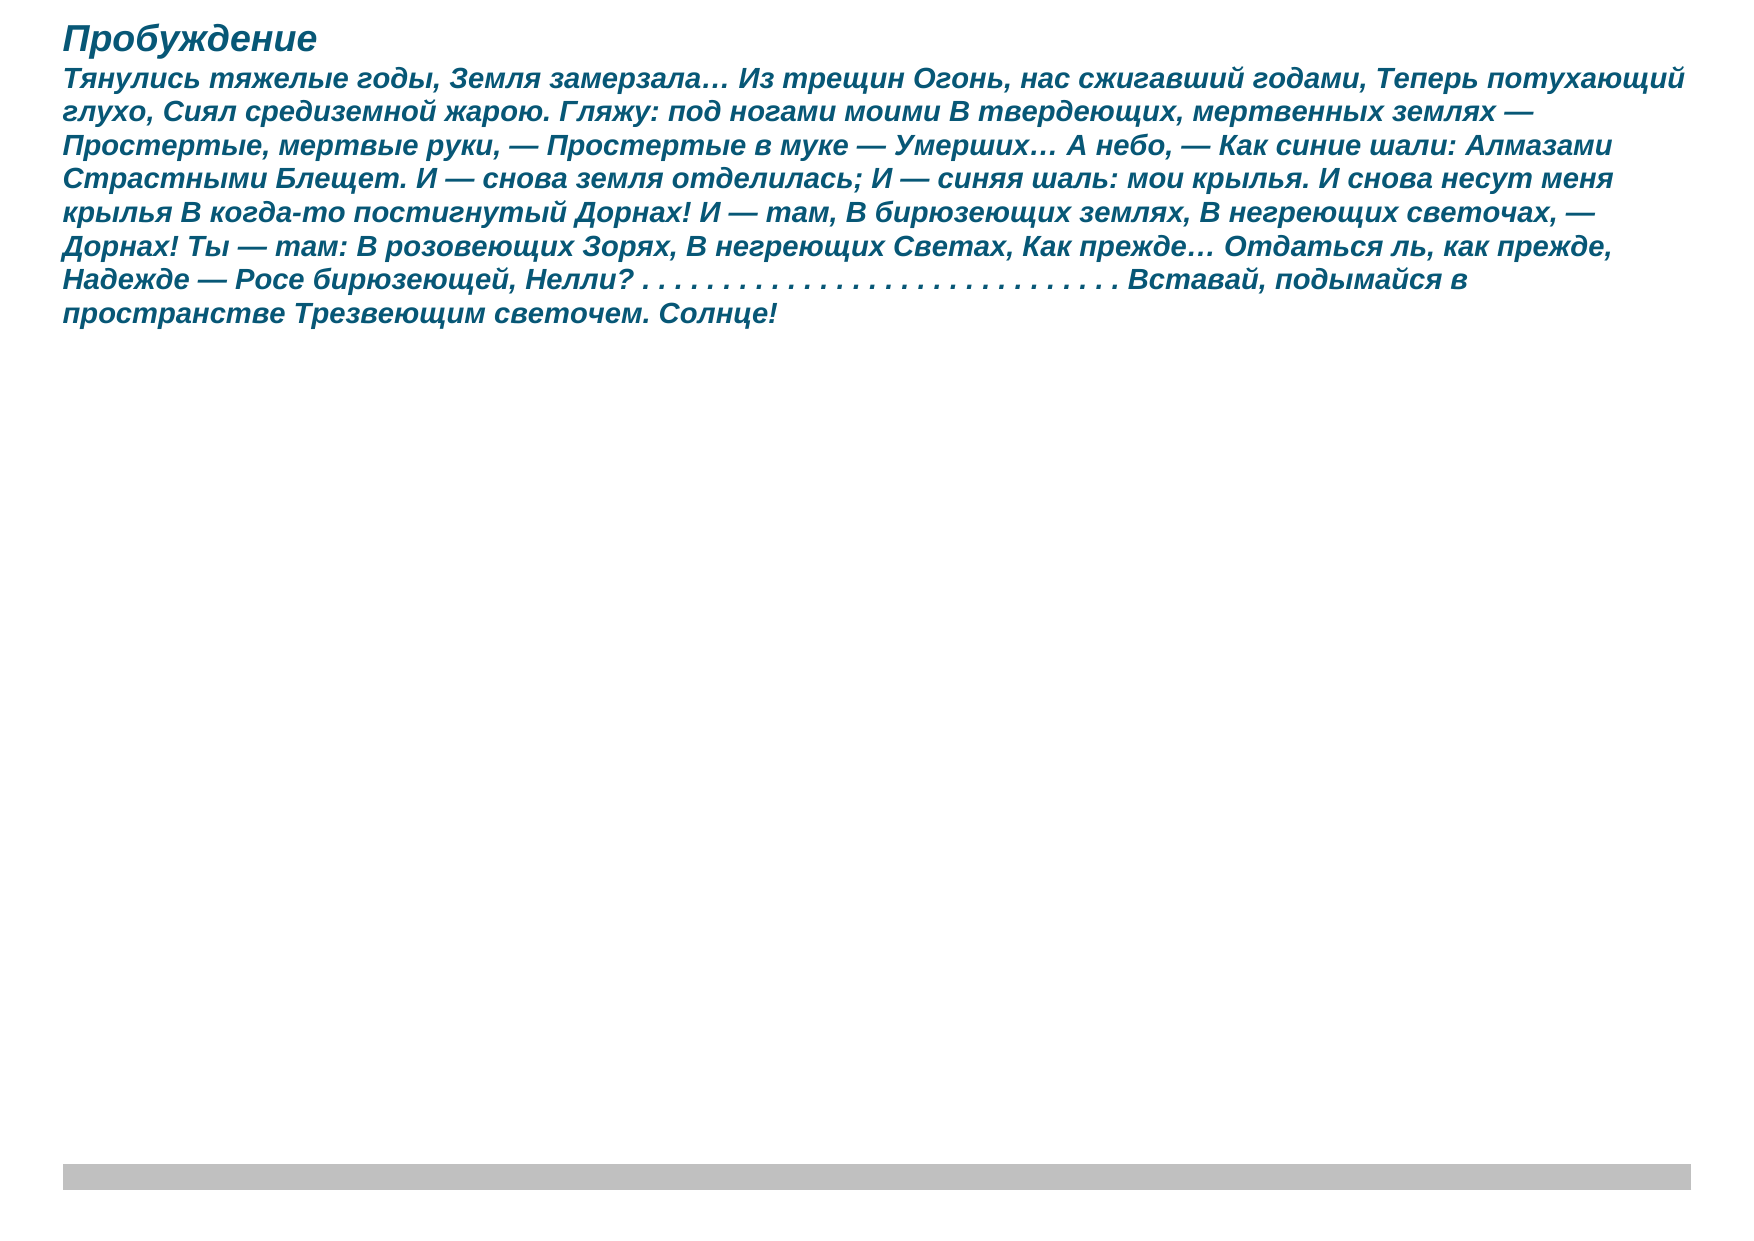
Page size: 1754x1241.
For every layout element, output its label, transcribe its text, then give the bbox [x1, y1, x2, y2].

text Тянулись тяжелые годы, [62, 61, 1691, 329]
subtitle Пробуждение [62, 17, 1691, 60]
